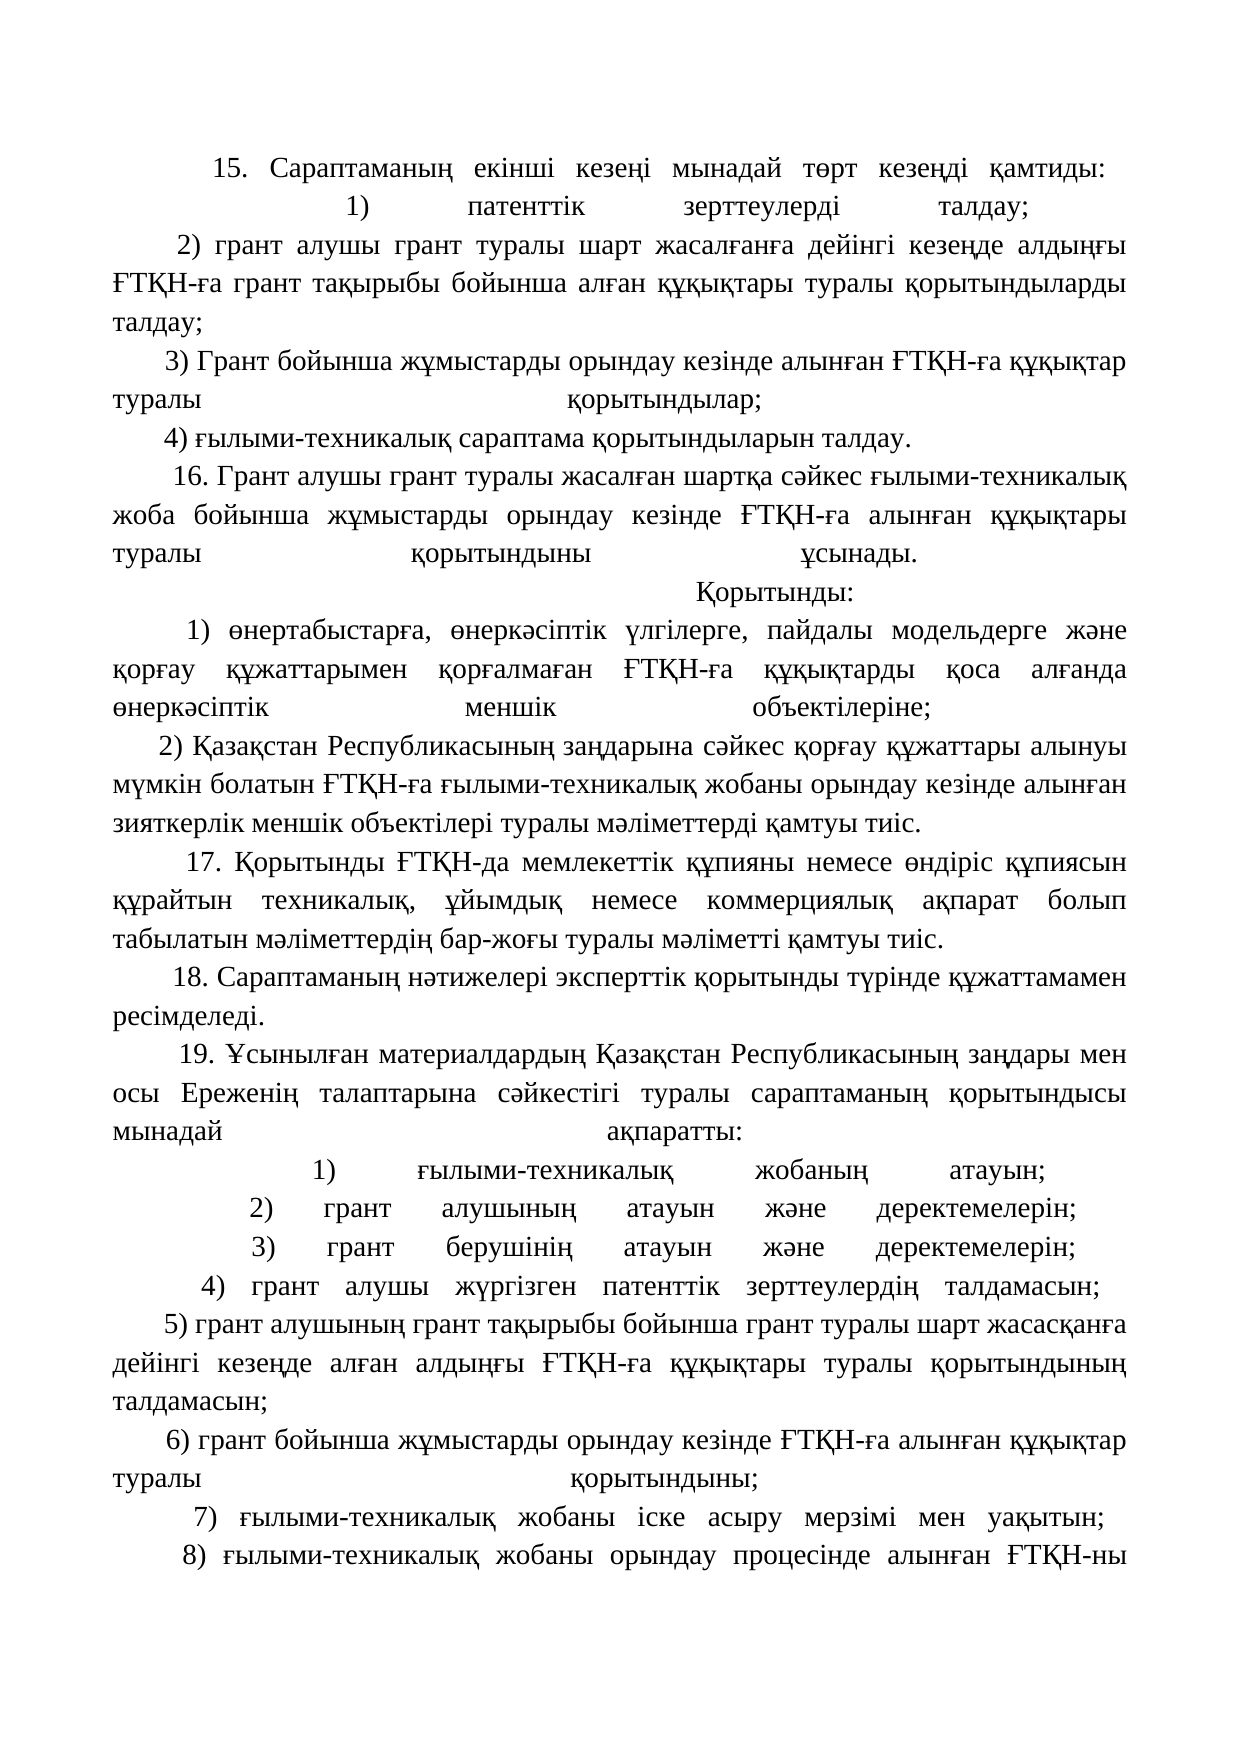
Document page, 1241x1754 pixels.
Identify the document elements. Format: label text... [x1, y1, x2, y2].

text 16. Грант алушы грант туралы жасалған шартқа сәйкес ғылыми-техникалық жоба бойынша жұмыстарды орындау кезінде ҒТҚН-ға алынған құқықтары туралы қорытындыны ұсынады. Қорытынды: 1) өнертабыстарға, өнеркәсіптік үлгілерге, пайдалы модельдерге және қорғау құжаттарымен қорғалмаған ҒТҚН-ға құқықтарды қоса алғанда өнеркәсіптік меншік объектілеріне; 2) Қазақстан Республикасының заңдарына сәйкес қорғау құжаттары алынуы мүмкін болатын ҒТҚН-ға ғылыми-техникалық жобаны орындау кезінде алынған зияткерлік меншік объектілері туралы мәліметтерді қамтуы тиіс. [112, 458, 1128, 839]
text 15. Сараптаманың екінші кезеңі мынадай төрт кезеңді қамтиды: 1) патенттік зерттеулерді талдау; 2) грант алушы грант туралы шарт жасалғанға дейінгі кезеңде алдыңғы ҒТҚН-ға грант тақырыбы бойынша алған құқықтары туралы қорытындыларды талдау; 3) Грант бойынша жұмыстарды орындау кезінде алынған ҒТҚН-ға құқықтар туралы қорытындылар; 4) ғылыми-техникалық сараптама қорытындыларын талдау. [112, 150, 1128, 453]
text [112, 1036, 1128, 1571]
text 18. Сараптаманың нәтижелері эксперттік қорытынды түрінде құжаттамамен ресімделеді. [112, 959, 1128, 1031]
text 17. Қорытынды ҒТҚН-да мемлекеттік құпияны немесе өндіріс құпиясын құрайтын техникалық, ұйымдық немесе коммерциялық ақпарат болып табылатын мәліметтердің бар-жоғы туралы мәліметті қамтуы тиіс. [112, 844, 1128, 954]
